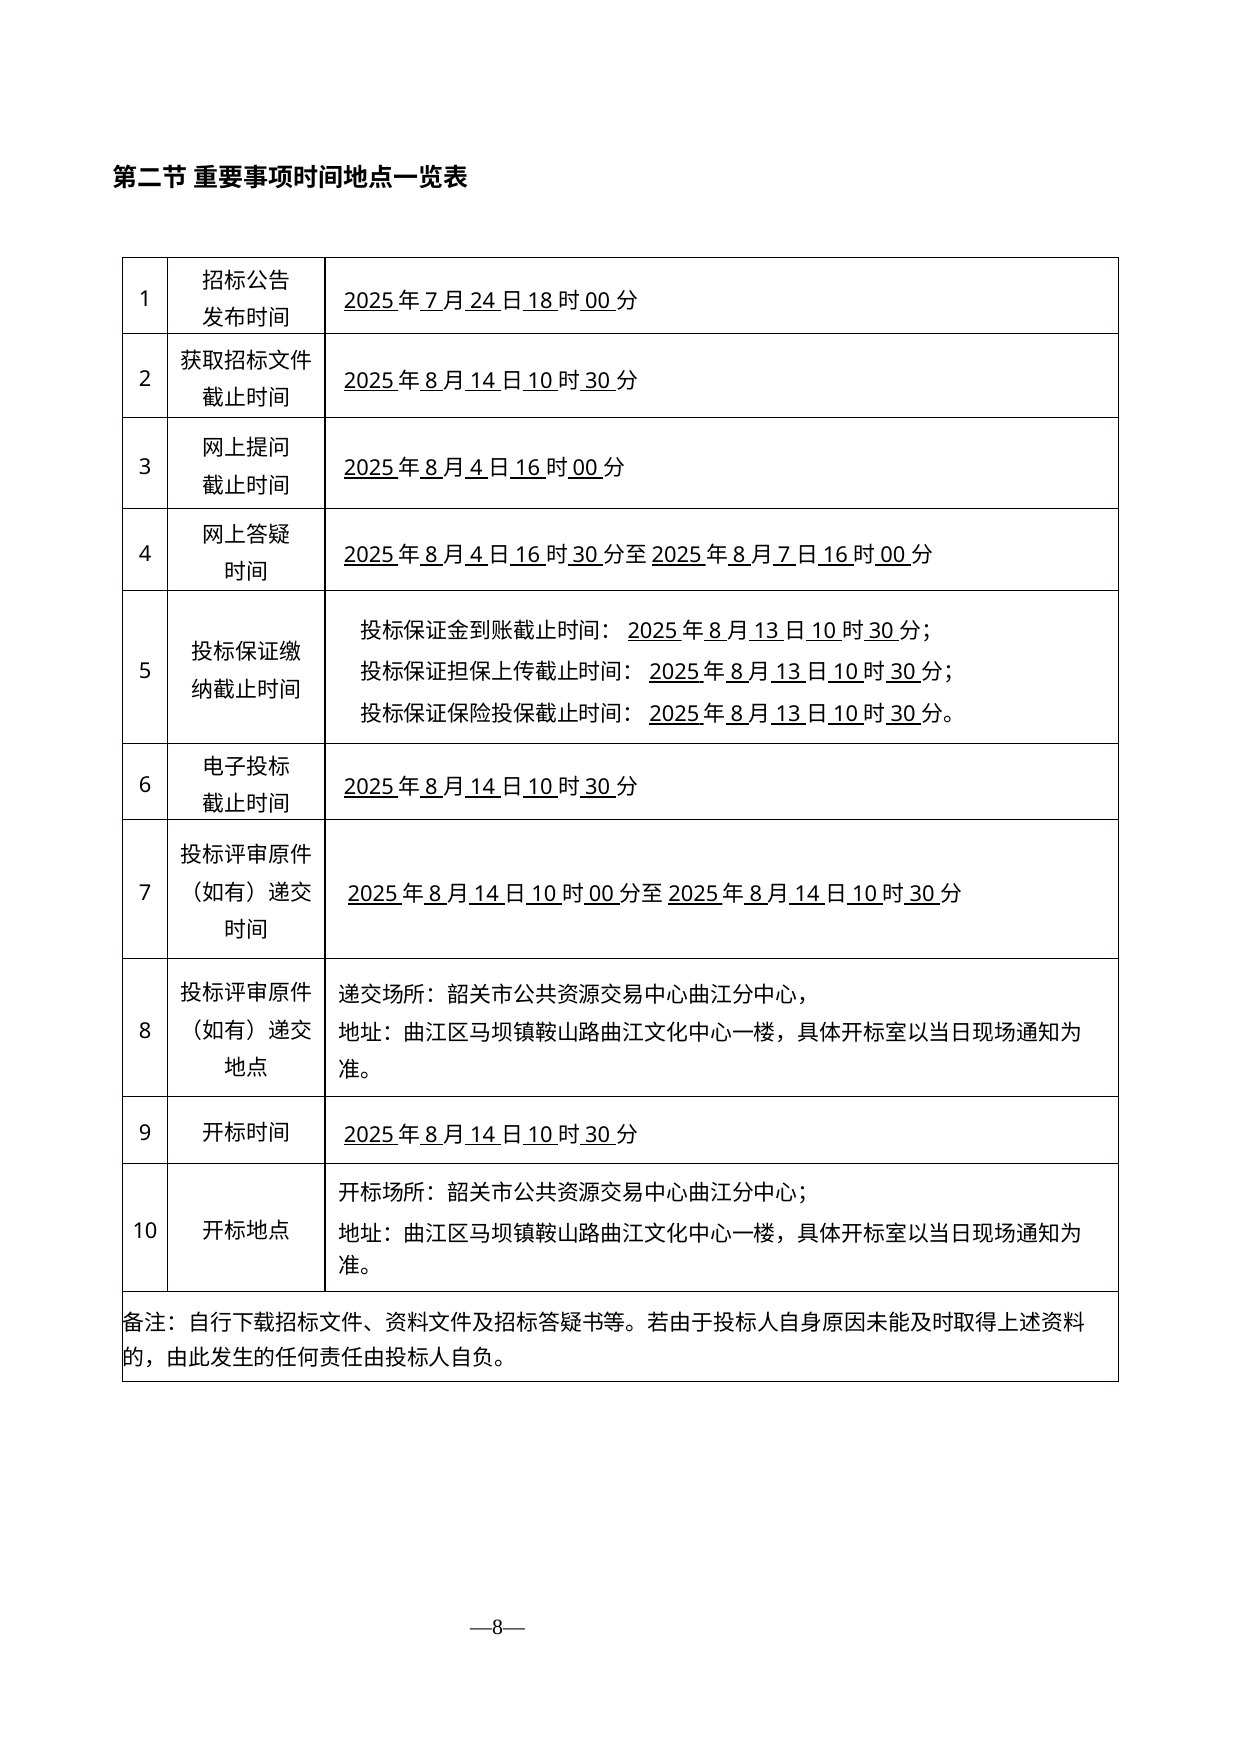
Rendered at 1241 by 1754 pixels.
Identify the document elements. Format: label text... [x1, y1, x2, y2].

subtitle 第二节 重要事项时间地点一览表 [112, 150, 1128, 196]
table_cell 6 [123, 744, 167, 819]
table_cell 递交场所：韶关市公共资源交易中心曲江分中心， 地址：曲江区马坝镇鞍山路曲江文化中心一楼，具体开标室以当日现场通知为准。 [326, 959, 1118, 1096]
table_cell 开标场所：韶关市公共资源交易中心曲江分中心； 地址：曲江区马坝镇鞍山路曲江文化中心一楼，具体开标室以当日现场通知为准。 [326, 1164, 1118, 1291]
table_cell 投标保证缴 纳截止时间 [168, 591, 324, 743]
table_header 招标公告 发布时间 [168, 258, 324, 333]
table_cell 2025年 8 月 14 日 10 时 30 分 [326, 334, 1118, 417]
table_cell 2025年 8 月 14 日 10 时 30 分 [326, 1097, 1118, 1162]
table_cell 投标评审原件（如有）递交 地点 [168, 959, 324, 1096]
table_cell 5 [123, 591, 167, 743]
table_cell 2025年 8 月 14 日 10 时 00 分至 2025年 8 月 14 日 10 时 30 分 [326, 820, 1118, 957]
table_cell 3 [123, 418, 167, 508]
table_cell 10 [123, 1164, 167, 1291]
table_cell 电子投标 截止时间 [168, 744, 324, 819]
table_cell 4 [123, 509, 167, 590]
table_cell 9 [123, 1097, 167, 1162]
table_cell 网上提问 截止时间 [168, 418, 324, 508]
table_header 1 [123, 258, 167, 333]
table_cell 投标保证金到账截止时间： 2025年 8 月 13 日 10 时 30 分； 投标保证担保上传截止时间： 2025年 8 月 13 日 10 时 30 分； 投标保证保险投保截止时间： 2025年 8 月 13 日 10 时 30 分。 [326, 591, 1118, 743]
table_cell 7 [123, 820, 167, 957]
table_cell 2 [123, 334, 167, 417]
table_cell 2025年 8 月 4 日 16 时 00 分 [326, 418, 1118, 508]
table_cell 2025年 8 月 14 日 10 时 30 分 [326, 744, 1118, 819]
table_cell 开标地点 [168, 1164, 324, 1291]
table_cell 2025年 8 月 4 日 16 时 30 分至2025年 8 月 7 日 16 时 00 分 [326, 509, 1118, 590]
table_cell 获取招标文件 截止时间 [168, 334, 324, 417]
table_cell 备注：自行下载招标文件、资料文件及招标答疑书等。若由于投标人自身原因未能及时取得上述资料的，由此发生的任何责任由投标人自负。 [123, 1292, 1118, 1381]
table_header 2025年 7 月 24 日 18 时 00 分 [326, 258, 1118, 333]
table_cell 网上答疑 时间 [168, 509, 324, 590]
table_cell 投标评审原件（如有）递交 时间 [168, 820, 324, 957]
table_cell 8 [123, 959, 167, 1096]
table_cell 开标时间 [168, 1097, 324, 1162]
